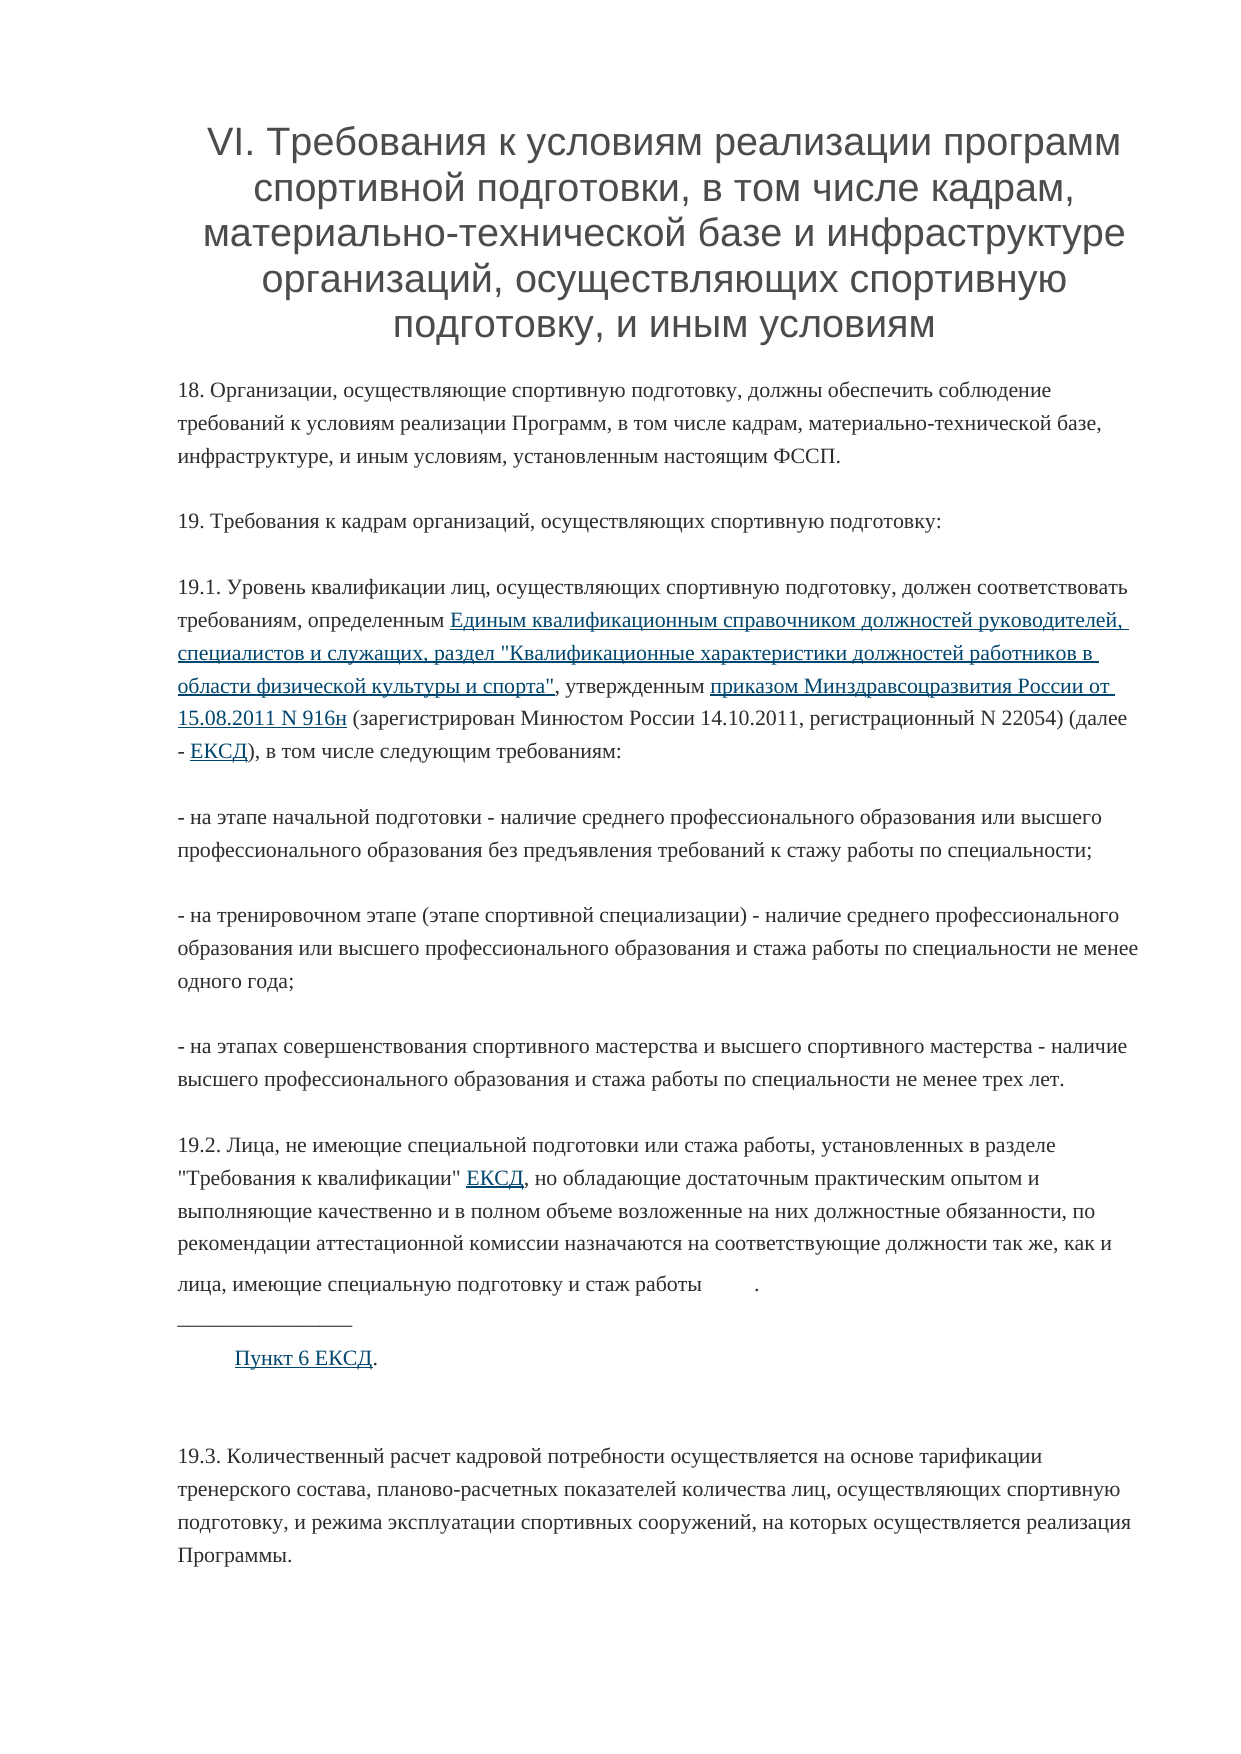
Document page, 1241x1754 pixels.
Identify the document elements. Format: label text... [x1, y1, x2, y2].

text VI. Требования к условиям реализации программ спортивной подготовки, в том числе кадрам, материально-технической базе и инфраструктуре организаций, осуществляющих спортивную подготовку, и иным условиям [177, 118, 1152, 346]
text 19.3. Количественный расчет кадровой потребности осуществляется на основе тарификации тренерского состава, планово-расчетных показателей количества лиц, осуществляющих спортивную подготовку, и режима эксплуатации спортивных сооружений, на которых осуществляется реализация Программы. [177, 1436, 1152, 1600]
text 19. Требования к кадрам организаций, осуществляющих спортивную подготовку: [177, 501, 1152, 567]
text 19.2. Лица, не имеющие специальной подготовки или стажа работы, установленных в разделе "Требования к квалификации" ЕКСД, но обладающие достаточным практическим опытом и выполняющие качественно и в полном объеме возложенные на них должностные обязанности, по рекомендации аттестационной комиссии назначаются на соответствующие должности так же, как и лица, имеющие специальную подготовку и стаж работы. ________________ Пункт 6 ЕКСД. [177, 1124, 1152, 1436]
text 19.1. Уровень квалификации лиц, осуществляющих спортивную подготовку, должен соответствовать требованиям, определенным Единым квалификационным справочником должностей руководителей, специалистов и служащих, раздел "Квалификационные характеристики должностей работников в области физической культуры и спорта", утвержденным приказом Минздравсоцразвития России от 15.08.2011 N 916н (зарегистрирован Минюстом России 14.10.2011, регистрационный N 22054) (далее - ЕКСД), в том числе следующим требованиям: - на этапе начальной подготовки - наличие среднего профессионального образования или высшего профессионального образования без предъявления требований к стажу работы по специальности; - на тренировочном этапе (этапе спортивной специализации) - наличие среднего профессионального образования или высшего профессионального образования и стажа работы по специальности не менее одного года; - на этапах совершенствования спортивного мастерства и высшего спортивного мастерства - наличие высшего профессионального образования и стажа работы по специальности не менее трех лет. [177, 567, 1152, 1124]
text 18. Организации, осуществляющие спортивную подготовку, должны обеспечить соблюдение требований к условиям реализации Программ, в том числе кадрам, материально-технической базе, инфраструктуре, и иным условиям, установленным настоящим ФССП. [177, 370, 1152, 501]
